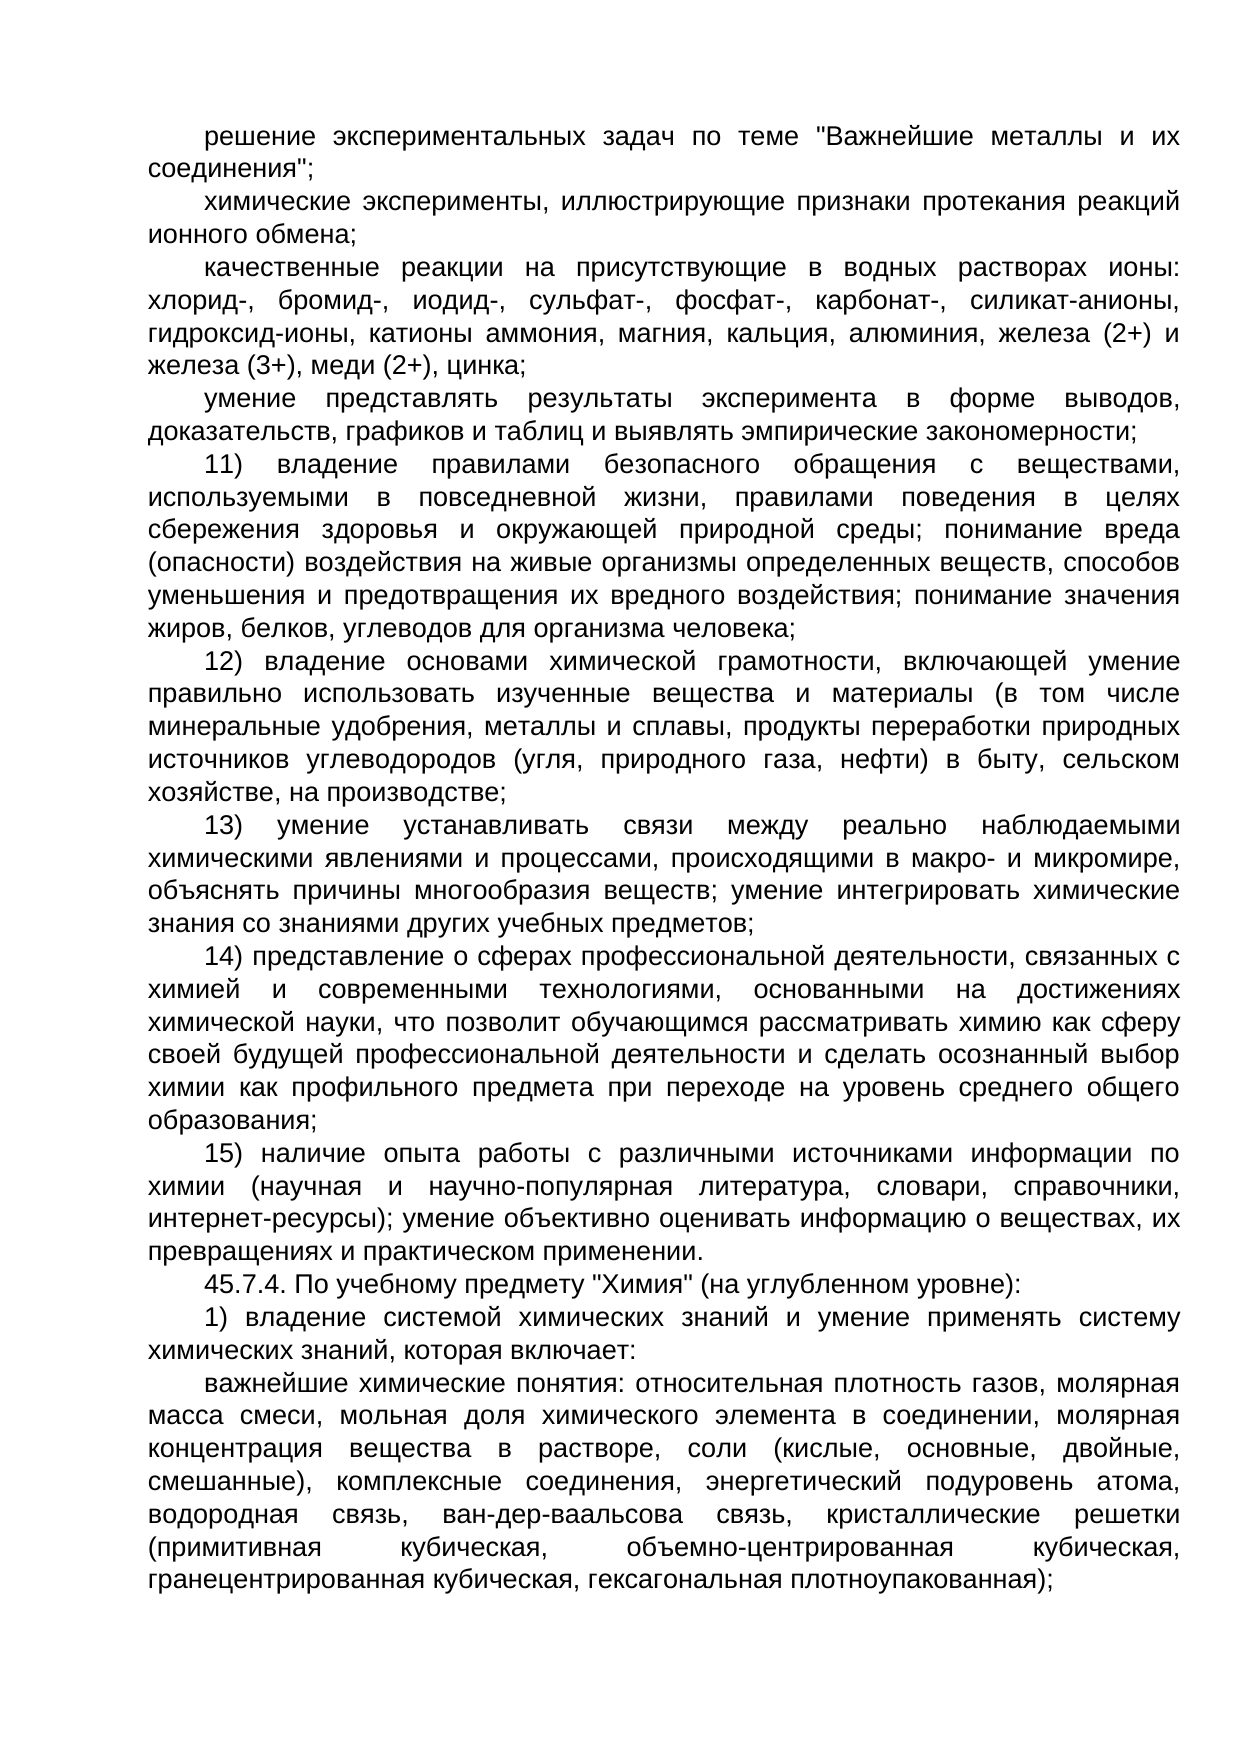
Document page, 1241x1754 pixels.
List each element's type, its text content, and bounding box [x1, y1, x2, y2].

text 1) владение системой химических знаний и умение применять систему химических знаний, которая включает: [148, 1299, 1181, 1365]
text умение представлять результаты эксперимента в форме выводов, доказательств, графиков и таблиц и выявлять эмпирические закономерности; [148, 381, 1181, 446]
text 12) владение основами химической грамотности, включающей умение правильно использовать изученные вещества и материалы (в том числе минеральные удобрения, металлы и сплавы, продукты переработки природных источников углеводородов (угля, природного газа, нефти) в быту, сельском хозяйстве, на производстве; [148, 643, 1181, 807]
text качественные реакции на присутствующие в водных растворах ионы: хлорид-, бромид-, иодид-, сульфат-, фосфат-, карбонат-, силикат-анионы, гидроксид-ионы, катионы аммония, магния, кальция, алюминия, железа (2+) и железа (3+), меди (2+), цинка; [148, 249, 1181, 381]
text 11) владение правилами безопасного обращения с веществами, используемыми в повседневной жизни, правилами поведения в целях сбережения здоровья и окружающей природной среды; понимание вреда (опасности) воздействия на живые организмы определенных веществ, способов уменьшения и предотвращения их вредного воздействия; понимание значения жиров, белков, углеводов для организма человека; [148, 446, 1181, 643]
text 15) наличие опыта работы с различными источниками информации по химии (научная и научно-популярная литература, словари, справочники, интернет-ресурсы); умение объективно оценивать информацию о веществах, их превращениях и практическом применении. [148, 1135, 1181, 1267]
text 13) умение устанавливать связи между реально наблюдаемыми химическими явлениями и процессами, происходящими в макро- и микромире, объяснять причины многообразия веществ; умение интегрировать химические знания со знаниями других учебных предметов; [148, 807, 1181, 938]
text 14) представление о сферах профессиональной деятельности, связанных с химией и современными технологиями, основанными на достижениях химической науки, что позволит обучающимся рассматривать химию как сферу своей будущей профессиональной деятельности и сделать осознанный выбор химии как профильного предмета при переходе на уровень среднего общего образования; [148, 938, 1181, 1135]
text химические эксперименты, иллюстрирующие признаки протекания реакций ионного обмена; [148, 184, 1181, 249]
text важнейшие химические понятия: относительная плотность газов, молярная масса смеси, мольная доля химического элемента в соединении, молярная концентрация вещества в растворе, соли (кислые, основные, двойные, смешанные), комплексные соединения, энергетический подуровень атома, водородная связь, ван-дер-ваальсова связь, кристаллические решетки (примитивная кубическая, объемно-центрированная кубическая, гранецентрированная кубическая, гексагональная плотноупакованная); [148, 1365, 1181, 1595]
text 45.7.4. По учебному предмету "Химия" (на углубленном уровне): [148, 1267, 1181, 1299]
text решение экспериментальных задач по теме "Важнейшие металлы и их соединения"; [148, 118, 1181, 184]
